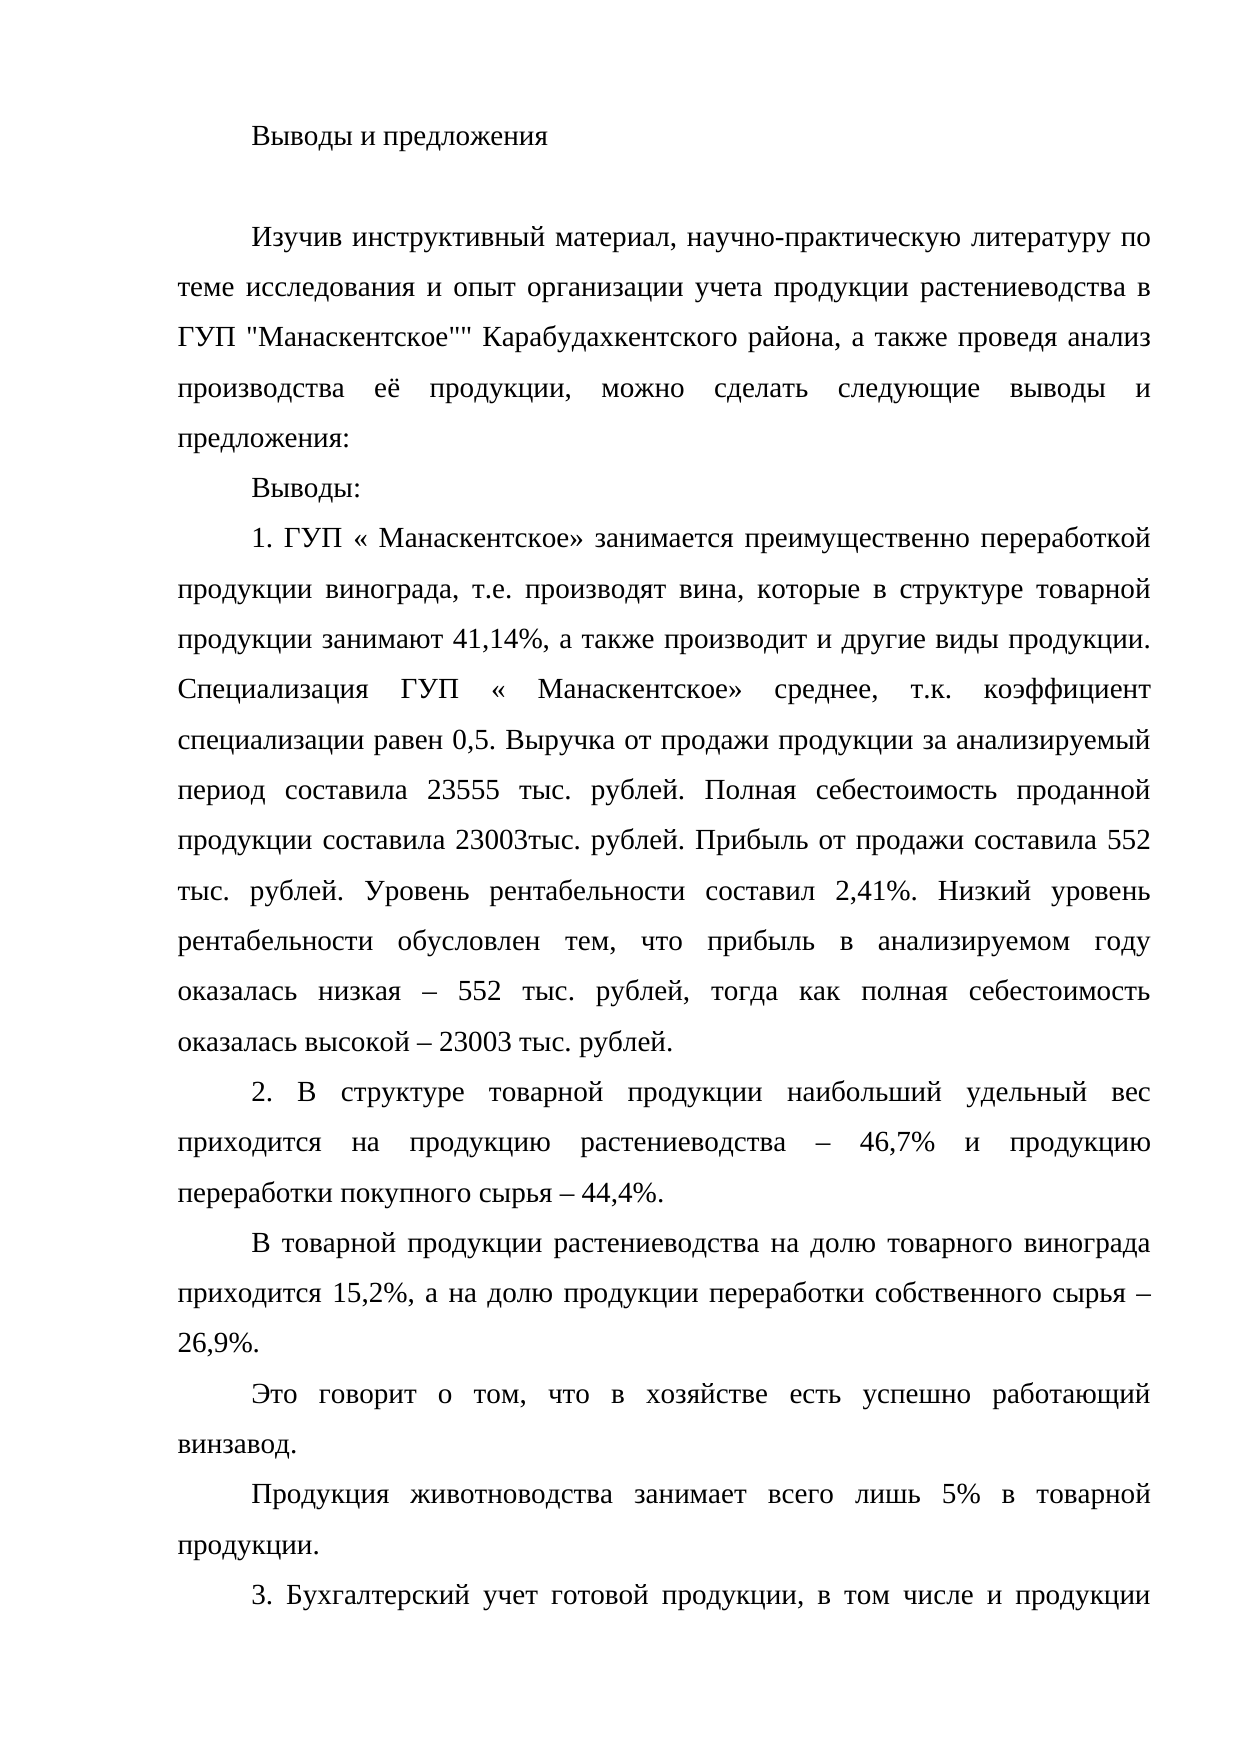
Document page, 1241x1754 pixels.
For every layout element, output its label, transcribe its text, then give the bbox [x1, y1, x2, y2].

text Это говорит о том, что в хозяйстве есть успешно работающий винзавод. [177, 1376, 1152, 1460]
text Изучив инструктивный материал, научно-практическую литературу по теме исследования и опыт организации учета продукции растениеводства в ГУП "Манаскентское"" Карабудахкентского района, а также проведя анализ производства её продукции, можно сделать следующие выводы и предложения: [177, 219, 1152, 453]
text Продукция животноводства занимает всего лишь 5% в товарной продукции. [177, 1477, 1152, 1560]
text 1. ГУП « Манаскентское» занимается преимущественно переработкой продукции винограда, т.е. производят вина, которые в структуре товарной продукции занимают 41,14%, а также производит и другие виды продукции. Специализация ГУП « Манаскентское» среднее, т.к. коэффициент специализации равен 0,5. Выручка от продажи продукции за анализируемый период составила 23555 тыс. рублей. Полная себестоимость проданной продукции составила 23003тыс. рублей. Прибыль от продажи составила 552 тыс. рублей. Уровень рентабельности составил 2,41%. Низкий уровень рентабельности обусловлен тем, что прибыль в анализируемом году оказалась низкая – 552 тыс. рублей, тогда как полная себестоимость оказалась высокой – 23003 тыс. рублей. [177, 521, 1152, 1057]
text Выводы: [177, 470, 1152, 504]
subtitle Выводы и предложения [177, 118, 1152, 152]
text 2. В структуре товарной продукции наибольший удельный вес приходится на продукцию растениеводства – 46,7% и продукцию переработки покупного сырья – 44,4%. [177, 1074, 1152, 1208]
text В товарной продукции растениеводства на долю товарного винограда приходится 15,2%, а на долю продукции переработки собственного сырья – 26,9%. [177, 1225, 1152, 1359]
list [177, 1577, 1152, 1611]
